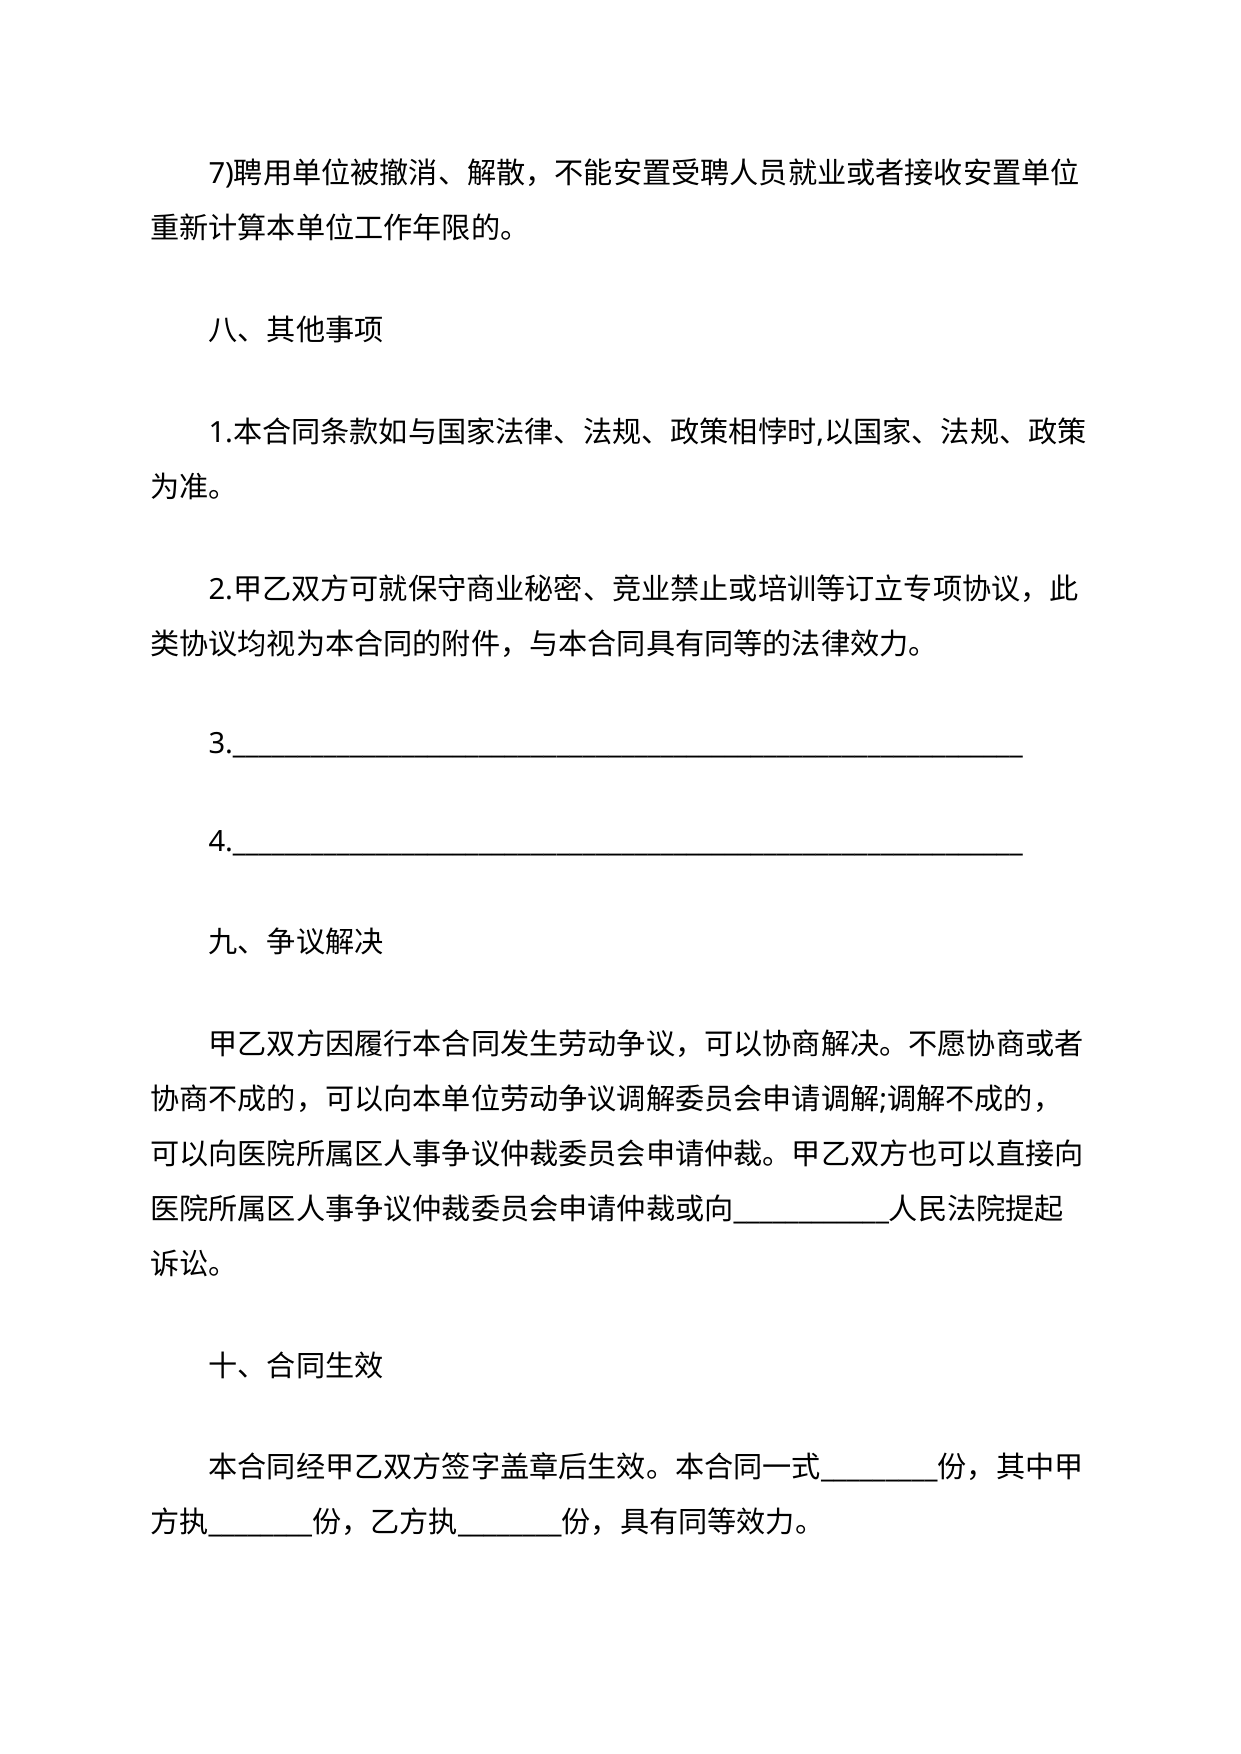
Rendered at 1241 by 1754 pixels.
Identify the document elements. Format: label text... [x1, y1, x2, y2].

text 甲乙双方因履行本合同发生劳动争议，可以协商解决。不愿协商或者协商不成的，可以向本单位劳动争议调解委员会申请调解;调解不成的，可以向医院所属区人事争议仲裁委员会申请仲裁。甲乙双方也可以直接向医院所属区人事争议仲裁委员会申请仲裁或向____________人民法院提起诉讼。 [150, 1021, 1090, 1283]
text 九、争议解决 [150, 919, 1090, 961]
text 4._____________________________________________________________ [150, 821, 1090, 860]
text 本合同经甲乙双方签字盖章后生效。本合同一式_________份，其中甲方执________份，乙方执________份，具有同等效力。 [150, 1444, 1090, 1541]
text 3._____________________________________________________________ [150, 722, 1090, 762]
text 2.甲乙双方可就保守商业秘密、竞业禁止或培训等订立专项协议，此类协议均视为本合同的附件，与本合同具有同等的法律效力。 [150, 565, 1090, 663]
text 1.本合同条款如与国家法律、法规、政策相悖时,以国家、法规、政策为准。 [150, 408, 1090, 506]
text 十、合同生效 [150, 1342, 1090, 1384]
text 7)聘用单位被撤消、解散，不能安置受聘人员就业或者接收安置单位重新计算本单位工作年限的。 [150, 150, 1090, 247]
text 八、其他事项 [150, 307, 1090, 349]
